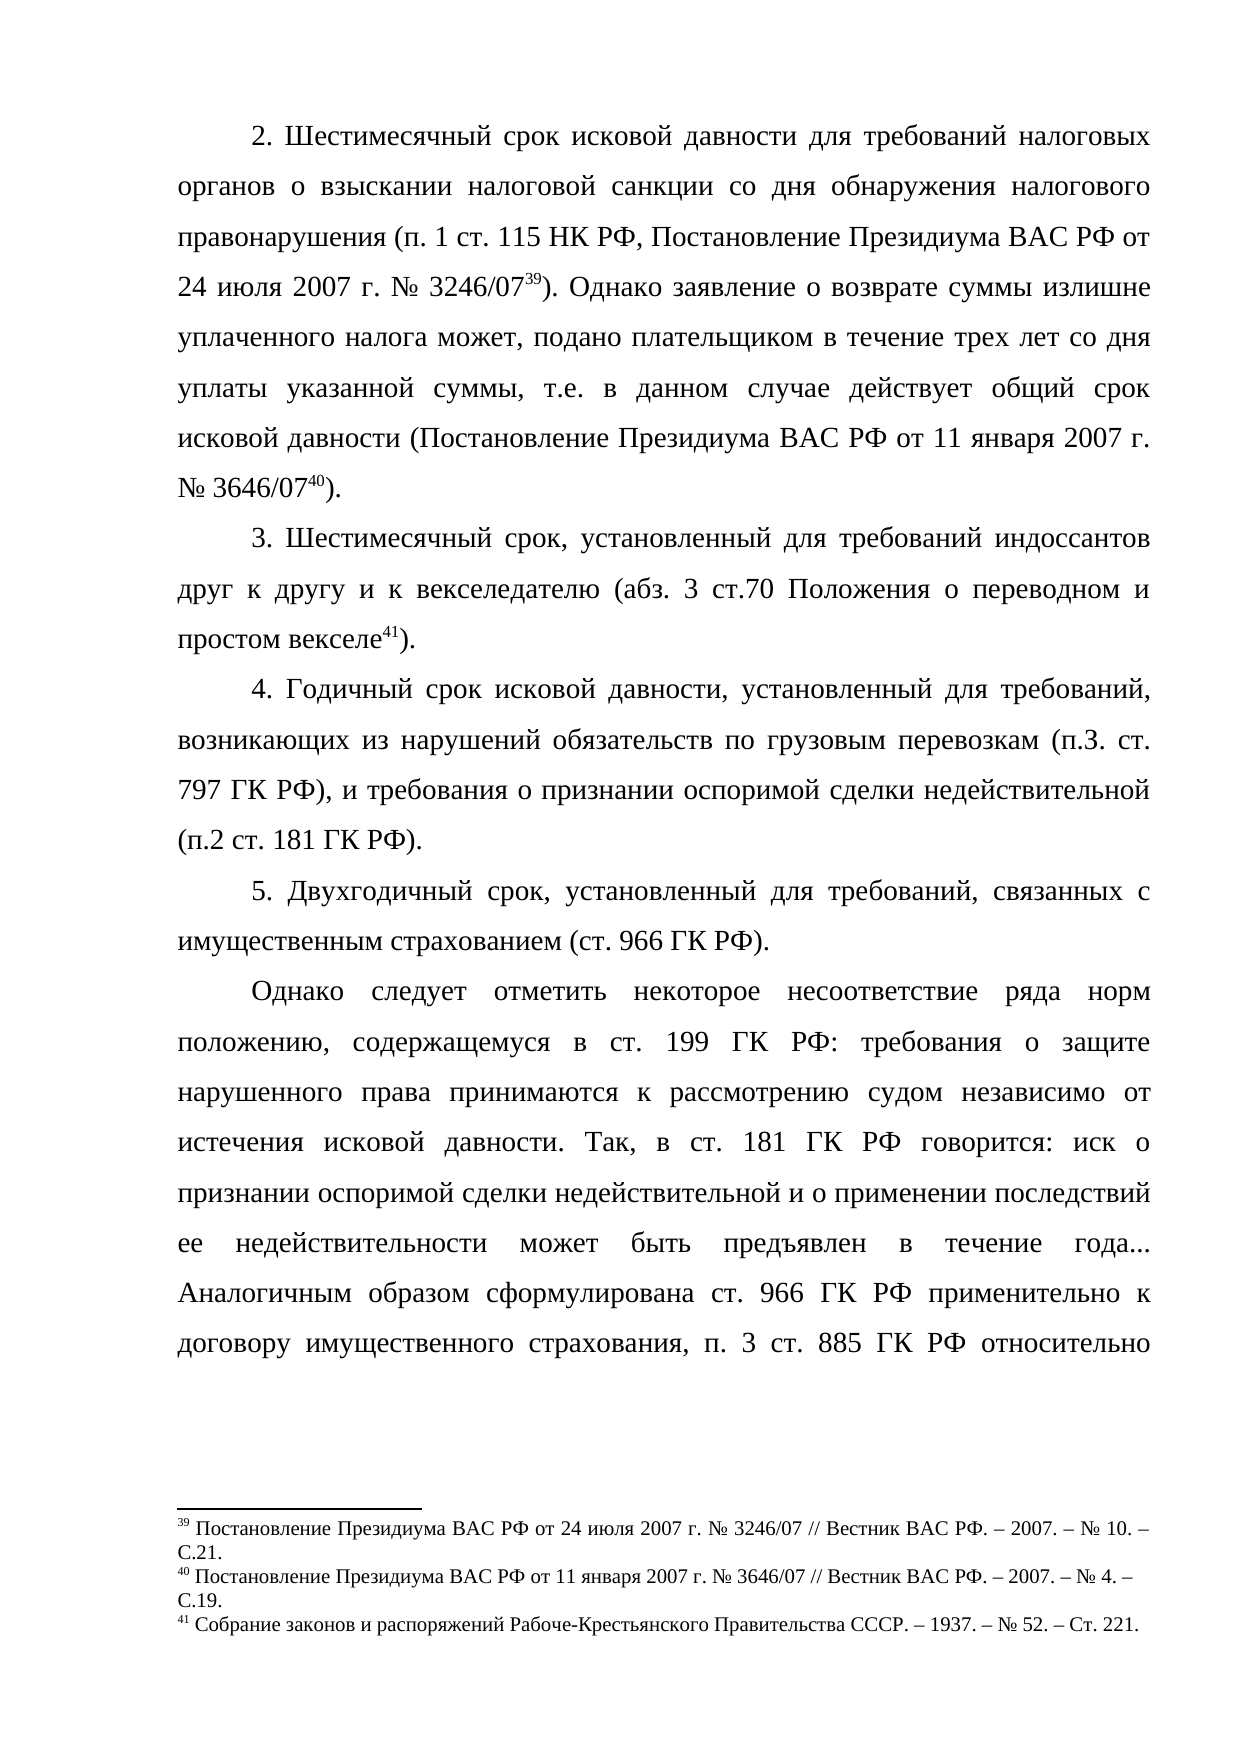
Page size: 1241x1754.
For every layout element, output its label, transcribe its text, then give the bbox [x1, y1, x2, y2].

text 3. Шестимесячный срок, установленный для требований индоссантов друг к другу и к векселедателю (абз. 3 ст.70 Положения о переводном и простом векселе). [177, 521, 1152, 655]
text 2. Шестимесячный срок исковой давности для требований налоговых органов о взыскании налоговой санкции со дня обнаружения налогового правонарушения (п. 1 ст. 115 НК РФ, Постановление Президиума ВАС РФ от 24 июля . № 3246/07). Однако заявление о возврате суммы излишне уплаченного налога может, подано плательщиком в течение трех лет со дня уплаты указанной суммы, т.е. в данном случае действует общий срок исковой давности (Постановление Президиума ВАС РФ от 11 января . № 3646/07). [177, 118, 1152, 504]
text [177, 973, 1152, 1359]
text 4. Годичный срок исковой давности, установленный для требований, возникающих из нарушений обязательств по грузовым перевозкам (п.З. ст. 797 ГК РФ), и требования о признании оспоримой сделки недействительной (п.2 ст. 181 ГК РФ). [177, 672, 1152, 856]
text 5. Двухгодичный срок, установленный для требований, связанных с имущественным страхованием (ст. 966 ГК РФ). [177, 873, 1152, 957]
